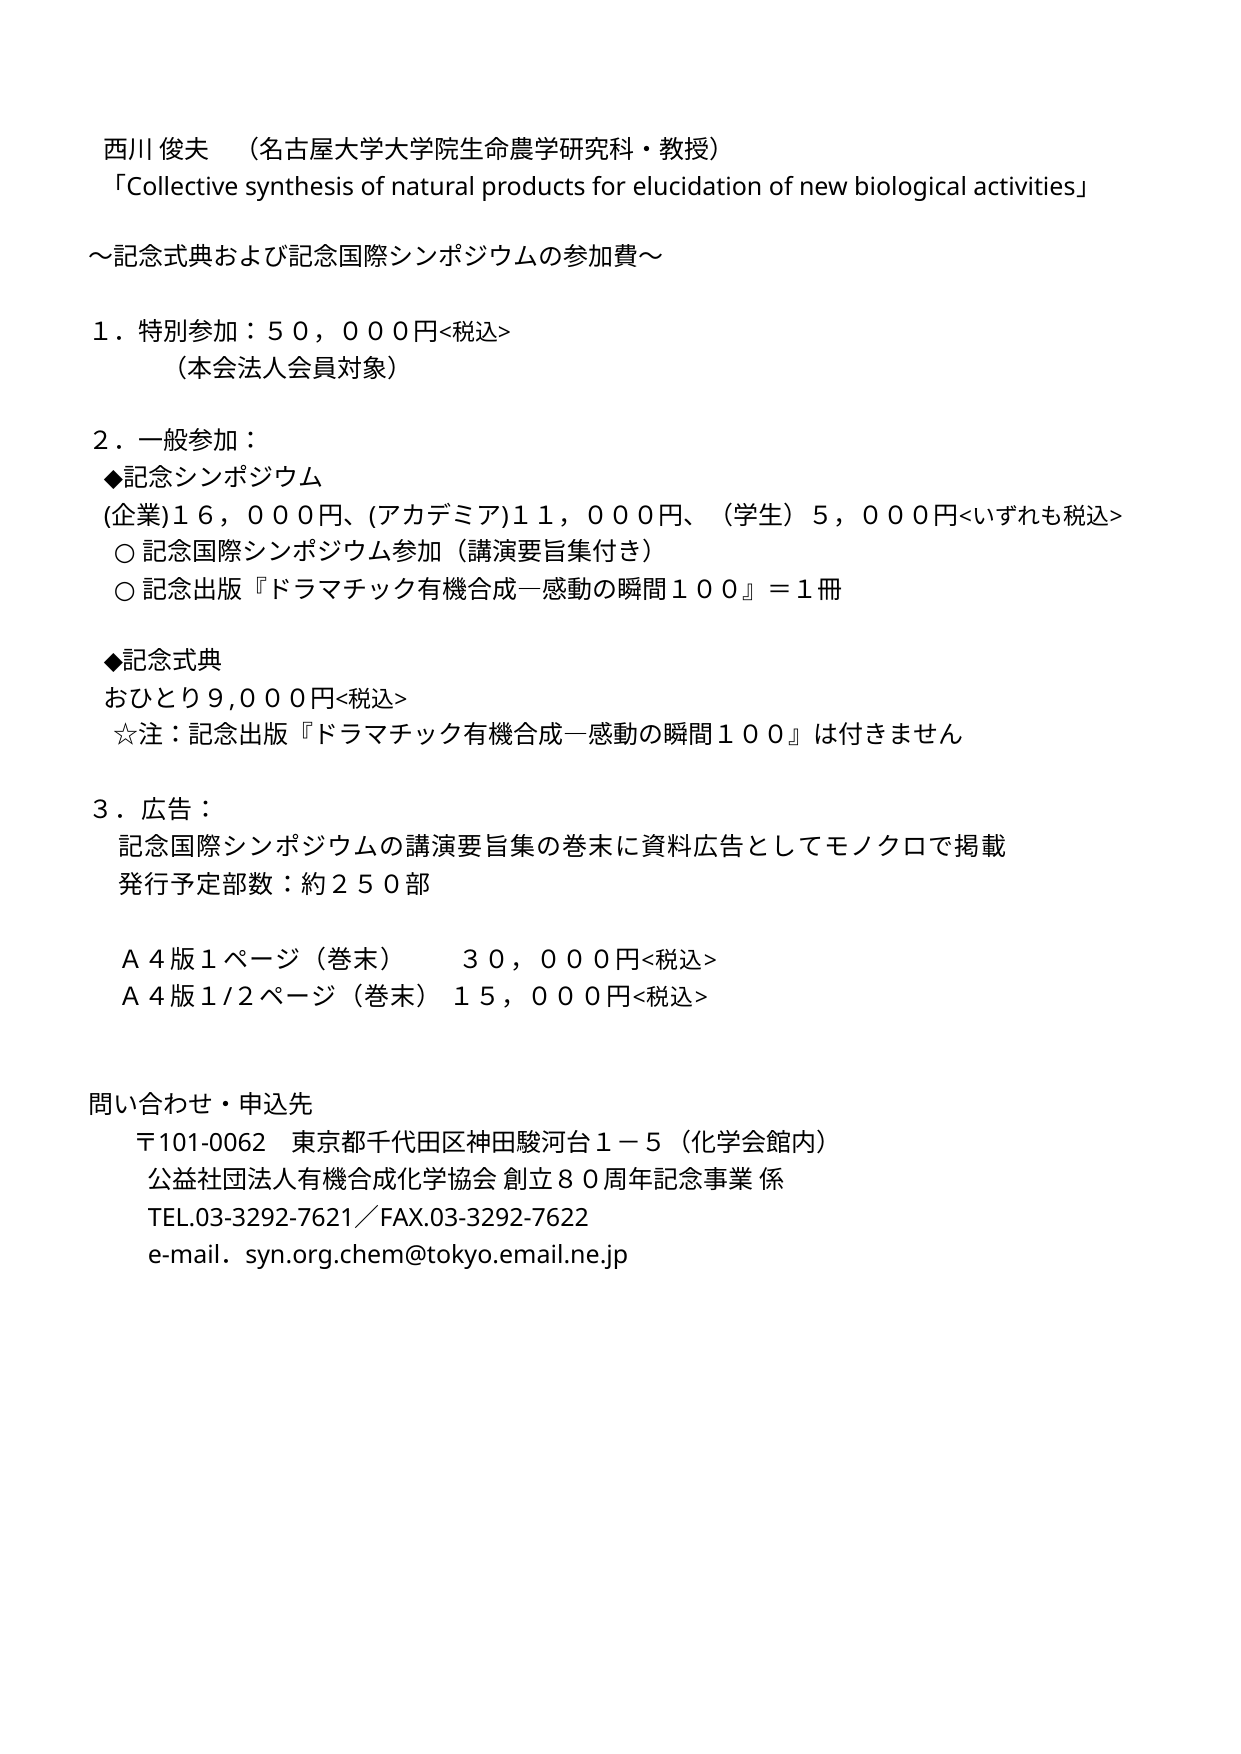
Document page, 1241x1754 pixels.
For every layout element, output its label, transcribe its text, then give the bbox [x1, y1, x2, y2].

text ～記念式典および記念国際シンポジウムの参加費～ [89, 236, 1152, 273]
text ○ 記念出版『ドラマチック有機合成―感動の瞬間１００』＝１冊 [89, 568, 1152, 606]
text 公益社団法人有機合成化学協会 創立８０周年記念事業 係 [148, 1159, 1152, 1196]
text 問い合わせ・申込先 [89, 1085, 1152, 1121]
text 〒101-0062 東京都千代田区神田駿河台１－５（化学会館内） [133, 1121, 1152, 1159]
subtitle おひとり９,０００円<税込> [89, 677, 1152, 714]
text （本会法人会員対象） [89, 348, 1152, 385]
subtitle １．特別参加：５０，０００円<税込> [89, 310, 1152, 348]
subtitle ◆記念シンポジウム [104, 457, 1152, 494]
text 発行予定部数：約２５０部 [118, 863, 1152, 901]
text ☆注：記念出版『ドラマチック有機合成―感動の瞬間１００』は付きません [89, 714, 1152, 751]
subtitle ２．一般参加： [89, 419, 1152, 457]
text 西川 俊夫 （名古屋大学大学院生命農学研究科・教授） [89, 130, 1152, 166]
text 「Collective synthesis of natural products for elucidation of new biological activities」 [101, 166, 1152, 202]
subtitle (企業)１６，０００円、(アカデミア)１１，０００円、（学生）５，０００円<いずれも税込> [104, 494, 1152, 532]
text e-mail．syn.org.chem@tokyo.email.ne.jp [148, 1234, 1152, 1271]
text TEL.03-3292-7621／FAX.03-3292-7622 [148, 1196, 1152, 1234]
text ○ 記念国際シンポジウム参加（講演要旨集付き） [89, 532, 1152, 568]
subtitle ◆記念式典 [89, 639, 1152, 677]
text 記念国際シンポジウムの講演要旨集の巻末に資料広告としてモノクロで掲載 [118, 826, 1152, 863]
text ３．広告： [89, 788, 1152, 826]
text Ａ４版１ページ（巻末） ３０，０００円<税込> [118, 938, 1152, 976]
text Ａ４版１/２ページ（巻末） １５，０００円<税込> [118, 976, 1152, 1013]
